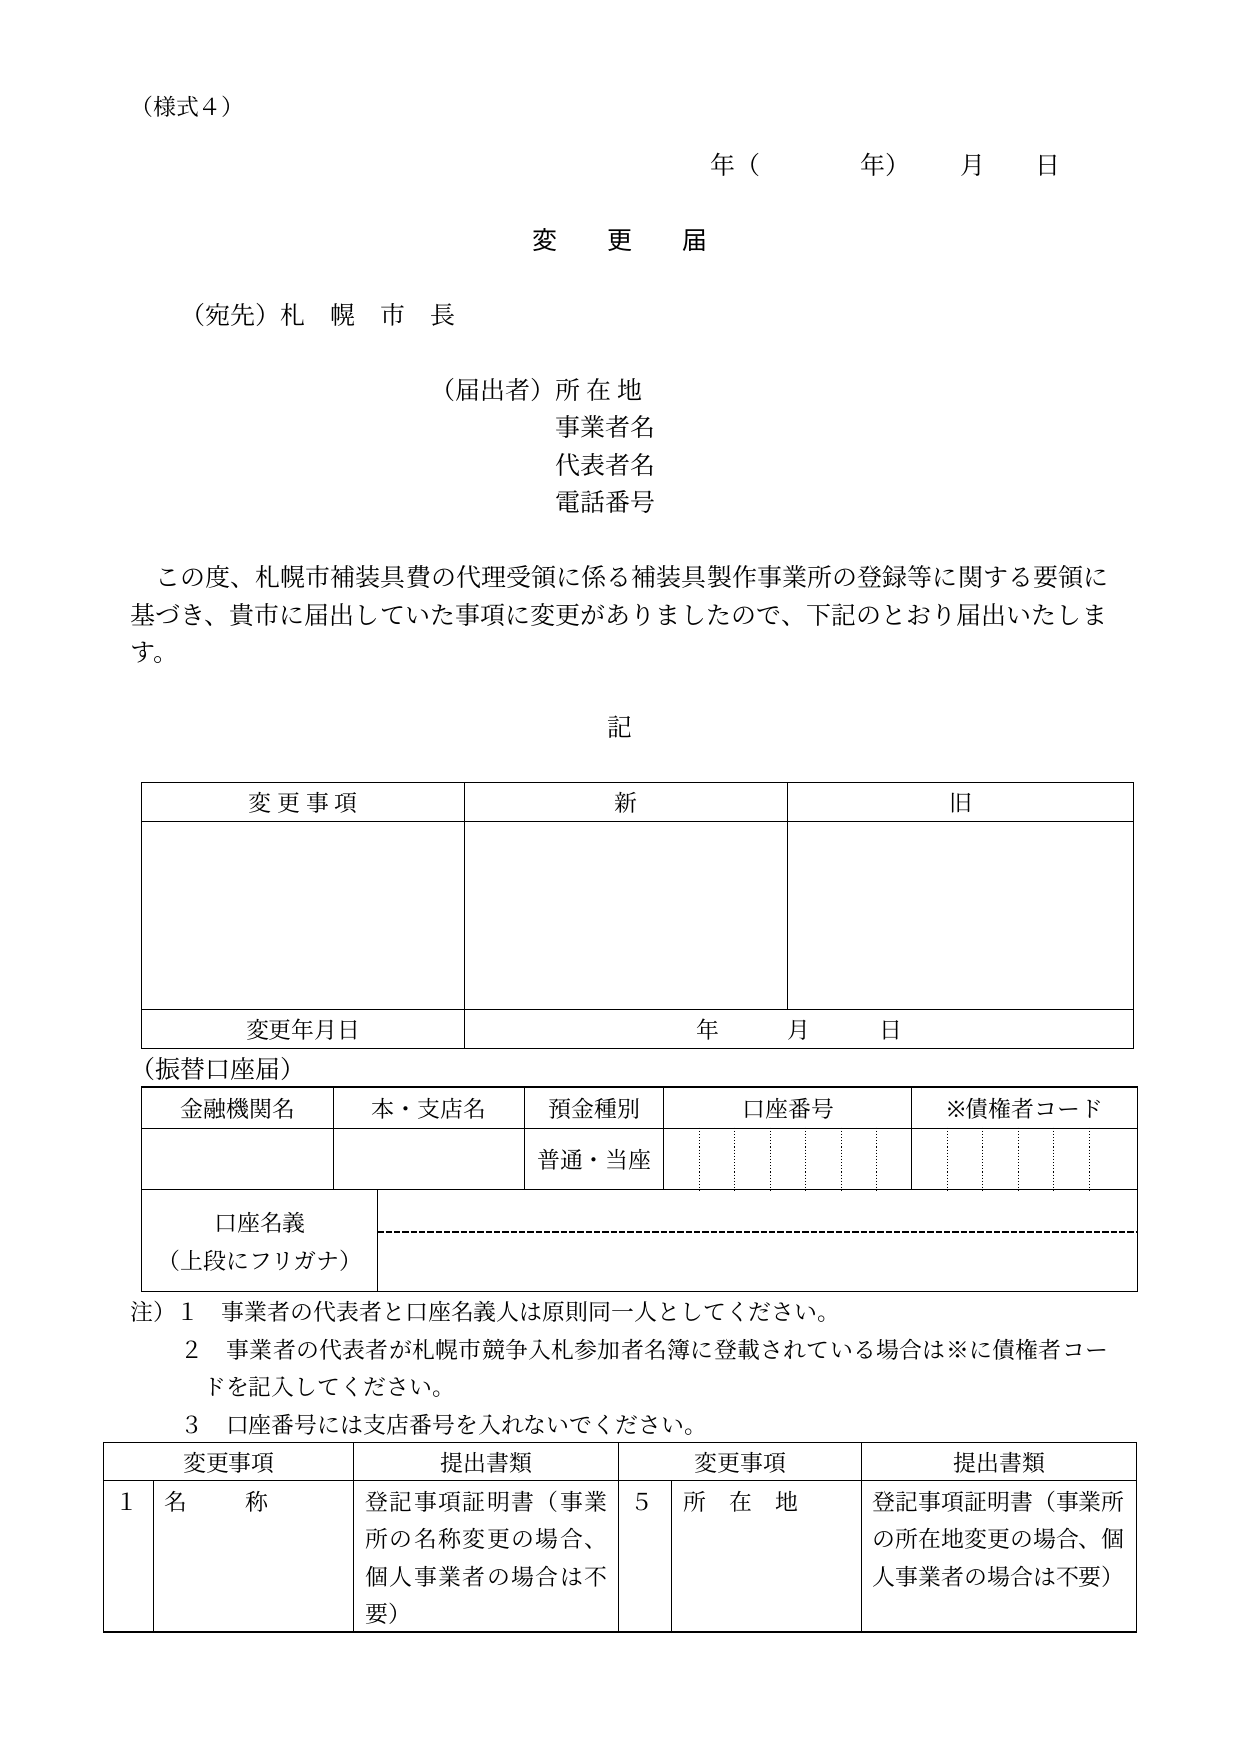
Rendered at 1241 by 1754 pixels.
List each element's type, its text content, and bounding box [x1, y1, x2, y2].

table_header 金融機関名 [142, 1088, 333, 1128]
table_cell [912, 1129, 947, 1189]
table_cell [664, 1129, 699, 1189]
table_cell [465, 822, 787, 1009]
table_header 口座番号 [664, 1088, 911, 1128]
table_cell 所在地 [672, 1481, 861, 1631]
text 記 [130, 707, 1110, 745]
table_header 本・支店名 [334, 1088, 524, 1128]
table_cell [378, 1231, 1137, 1291]
table_header 預金種別 [525, 1088, 663, 1128]
table_header ※債権者コード [912, 1088, 1137, 1128]
table_cell [1054, 1129, 1089, 1189]
text 事業者名 [130, 407, 1110, 445]
table_cell [788, 822, 1133, 1009]
table_cell [334, 1129, 524, 1189]
text 電話番号 [130, 482, 1110, 520]
table_cell ５ [619, 1481, 671, 1631]
table_cell [142, 822, 464, 1009]
table_header 変更事項 [619, 1443, 861, 1480]
table_cell 名称 [154, 1481, 353, 1631]
table_cell [1018, 1129, 1054, 1189]
table_cell [735, 1129, 770, 1189]
table_header 変更事項 [104, 1443, 353, 1480]
table_cell [770, 1129, 806, 1189]
table_cell [1089, 1129, 1137, 1189]
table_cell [862, 1481, 1136, 1631]
text （宛先）札 幌 市 長 [180, 295, 1110, 332]
text （届出者）所在地 [130, 370, 1110, 407]
table_cell [841, 1129, 877, 1189]
table_cell [378, 1190, 1137, 1231]
table_cell 年 月 日 [465, 1010, 1133, 1048]
table_cell [699, 1129, 735, 1189]
table_cell 口座名義 （上段にフリガナ） [142, 1190, 377, 1291]
text 年（ 年） 月 日 [130, 145, 1060, 182]
text この度、札幌市補装具費の代理受領に係る補装具製作事業所の登録等に関する要領に基づき、貴市に届出していた事項に変更がありましたので、下記のとおり届出いたします。 [130, 557, 1110, 670]
text 代表者名 [130, 445, 1110, 482]
table_header 旧 [788, 783, 1133, 821]
text 変 更 届 [130, 220, 1110, 257]
table_cell １ [104, 1481, 153, 1631]
table_cell [142, 1129, 333, 1189]
table_cell 登記事項証明書（事業所の名称変更の場合、個人事業者の場合は不要） [354, 1481, 618, 1631]
text （振替口座届） [130, 1049, 1110, 1086]
table_header 新 [465, 783, 787, 821]
table_cell [947, 1129, 983, 1189]
table_cell 普通・当座 [525, 1129, 663, 1189]
text 注）１ 事業者の代表者と口座名義人は原則同一人としてください。 [130, 1292, 1110, 1329]
table_header 提出書類 [862, 1443, 1136, 1480]
table_cell 変更年月日 [142, 1010, 464, 1048]
text ３ 口座番号には支店番号を入れないでください。 [180, 1404, 1110, 1442]
table_cell [806, 1129, 841, 1189]
table_header 提出書類 [354, 1443, 618, 1480]
text ２ 事業者の代表者が札幌市競争入札参加者名簿に登載されている場合は※に債権者コードを記入してください。 [180, 1329, 1110, 1404]
table_cell [877, 1129, 911, 1189]
table_cell [983, 1129, 1018, 1189]
table_header 変 更 事 項 [142, 783, 464, 821]
